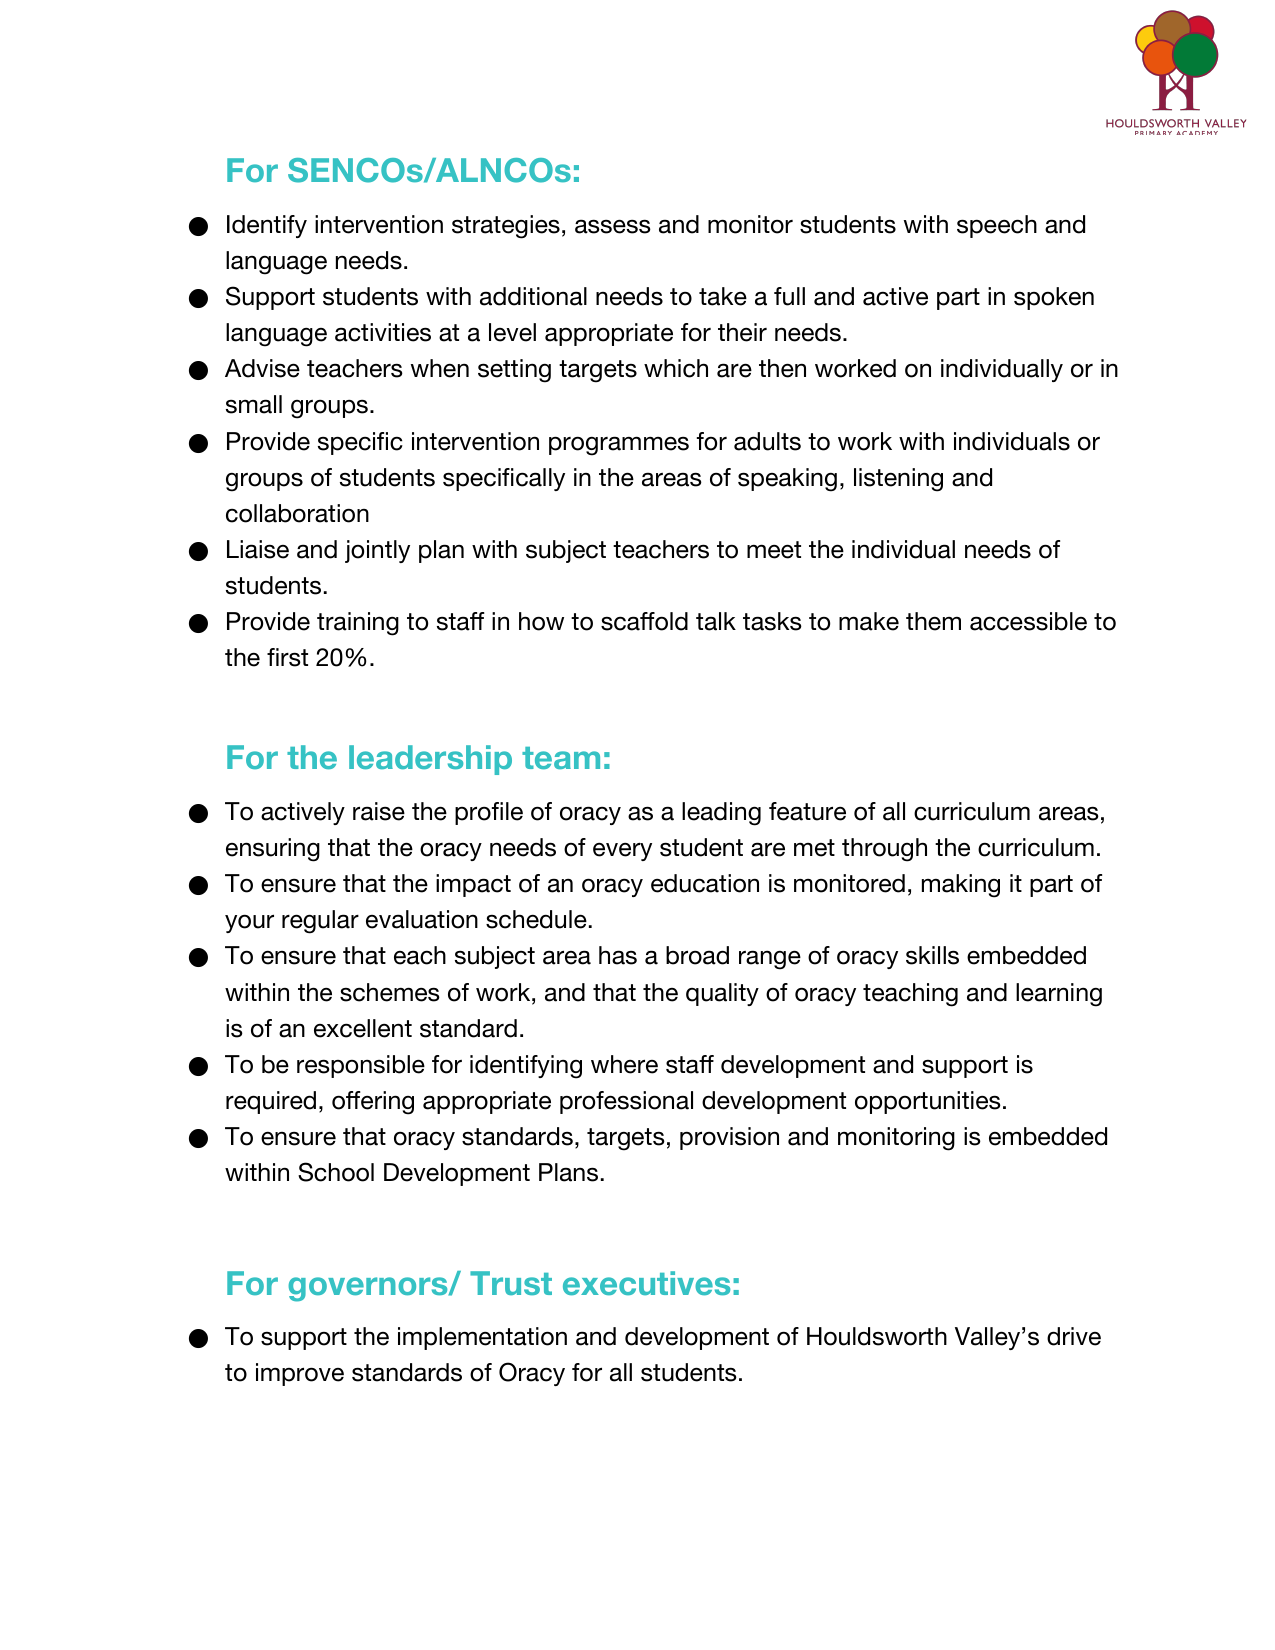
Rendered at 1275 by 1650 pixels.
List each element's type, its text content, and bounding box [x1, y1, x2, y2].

text For the leadership team: [150, 737, 1125, 779]
list Advise teachers when setting targets which are then worked on individually or in small groups. [187, 353, 1125, 421]
list To ensure that each subject area has a broad range of oracy skills embedded within the schemes of work, and that the quality of oracy teaching and learning is of an excellent standard. [187, 940, 1125, 1044]
list Liaise and jointly plan with subject teachers to meet the individual needs of students. [187, 534, 1125, 602]
picture [1105, 9, 1247, 135]
list Identify intervention strategies, assess and monitor students with speech and language needs. [187, 209, 1125, 276]
list Support students with additional needs to take a full and active part in spoken language activities at a level appropriate for their needs. [187, 281, 1125, 348]
text For SENCOs/ALNCOs: [150, 150, 1125, 192]
list Provide specific intervention programmes for adults to work with individuals or groups of students specifically in the areas of speaking, listening and collaboration [187, 426, 1125, 529]
list To support the implementation and development of Houldsworth Valley’s drive to improve standards of Oracy for all students. [187, 1321, 1125, 1389]
text For governors/ Trust executives: [150, 1262, 1125, 1304]
list Provide training to staff in how to scaffold talk tasks to make them accessible to the first 20%. [187, 606, 1125, 674]
list To ensure that the impact of an oracy education is monitored, making it part of your regular evaluation schedule. [187, 868, 1125, 936]
list To actively raise the profile of oracy as a leading feature of all curriculum areas, ensuring that the oracy needs of every student are met through the curriculum. [187, 796, 1125, 863]
list To be responsible for identifying where staff development and support is required, offering appropriate professional development opportunities. [187, 1049, 1125, 1116]
list To ensure that oracy standards, targets, provision and monitoring is embedded within School Development Plans. [187, 1121, 1125, 1189]
